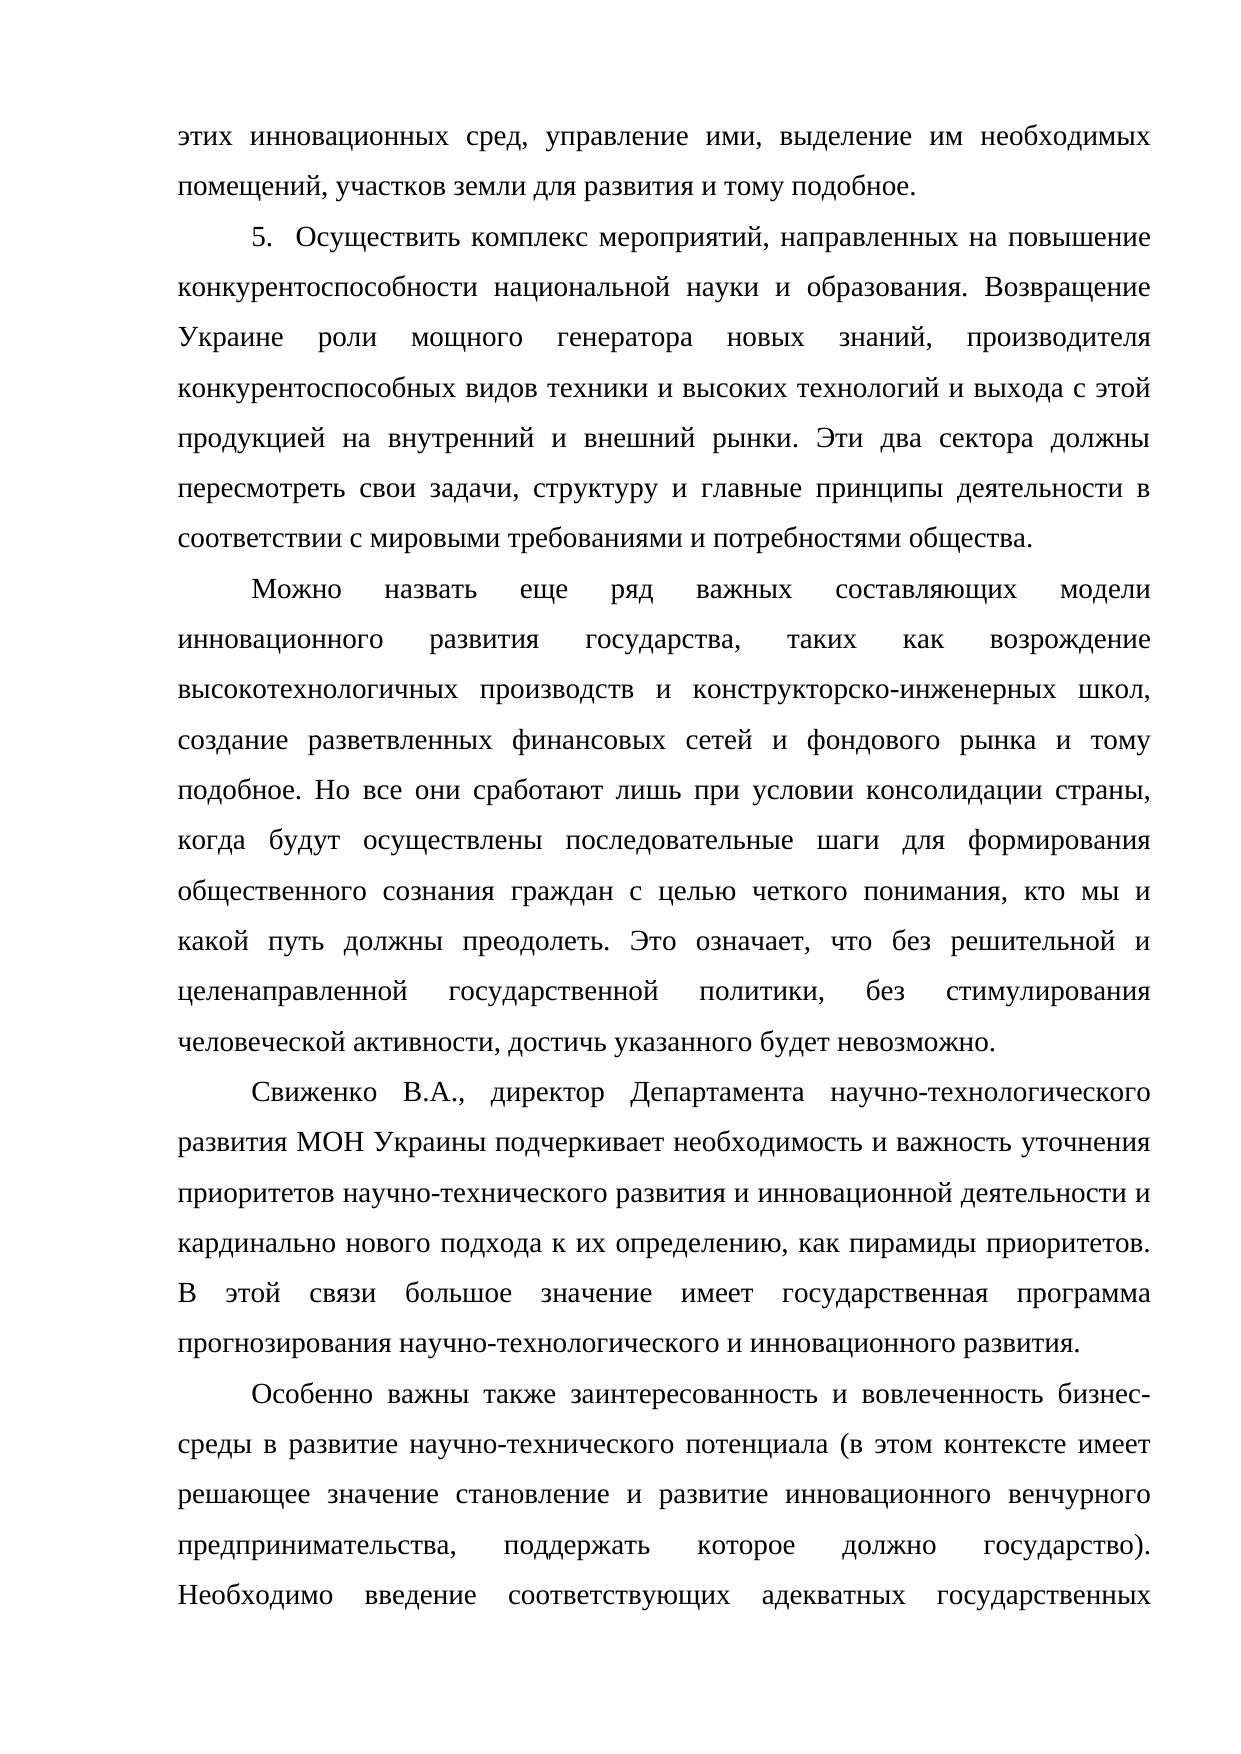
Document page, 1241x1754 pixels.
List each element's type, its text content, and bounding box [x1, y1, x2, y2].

text Можно назвать еще ряд важных составляющих модели инновационного развития государства, таких как возрождение высокотехнологичных производств и конструкторско-инженерных школ, создание разветвленных финансовых сетей и фондового рынка и тому подобное. Но все они сработают лишь при условии консолидации страны, когда будут осуществлены последовательные шаги для формирования общественного сознания граждан с целью четкого понимания, кто мы и какой путь должны преодолеть. Это означает, что без решительной и целенаправленной государственной политики, без стимулирования человеческой активности, достичь указанного будет невозможно. [177, 571, 1152, 1057]
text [177, 118, 1152, 202]
text Свиженко В.А., директор Департамента научно-технологического развития МОН Украины подчеркивает необходимость и важность уточнения приоритетов научно-технического развития и инновационной деятельности и кардинально нового подхода к их определению, как пирамиды приоритетов. В этой связи большое значение имеет государственная программа прогнозирования научно-технологического и инновационного развития. [177, 1074, 1152, 1359]
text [177, 1376, 1152, 1611]
list Осуществить комплекс мероприятий, направленных на повышение конкурентоспособности национальной науки и образования. Возвращение Украине роли мощного генератора новых знаний, производителя конкурентоспособных видов техники и высоких технологий и выхода с этой продукцией на внутренний и внешний рынки. Эти два сектора должны пересмотреть свои задачи, структуру и главные принципы деятельности в соответствии с мировыми требованиями и потребностями общества. [177, 219, 1152, 554]
